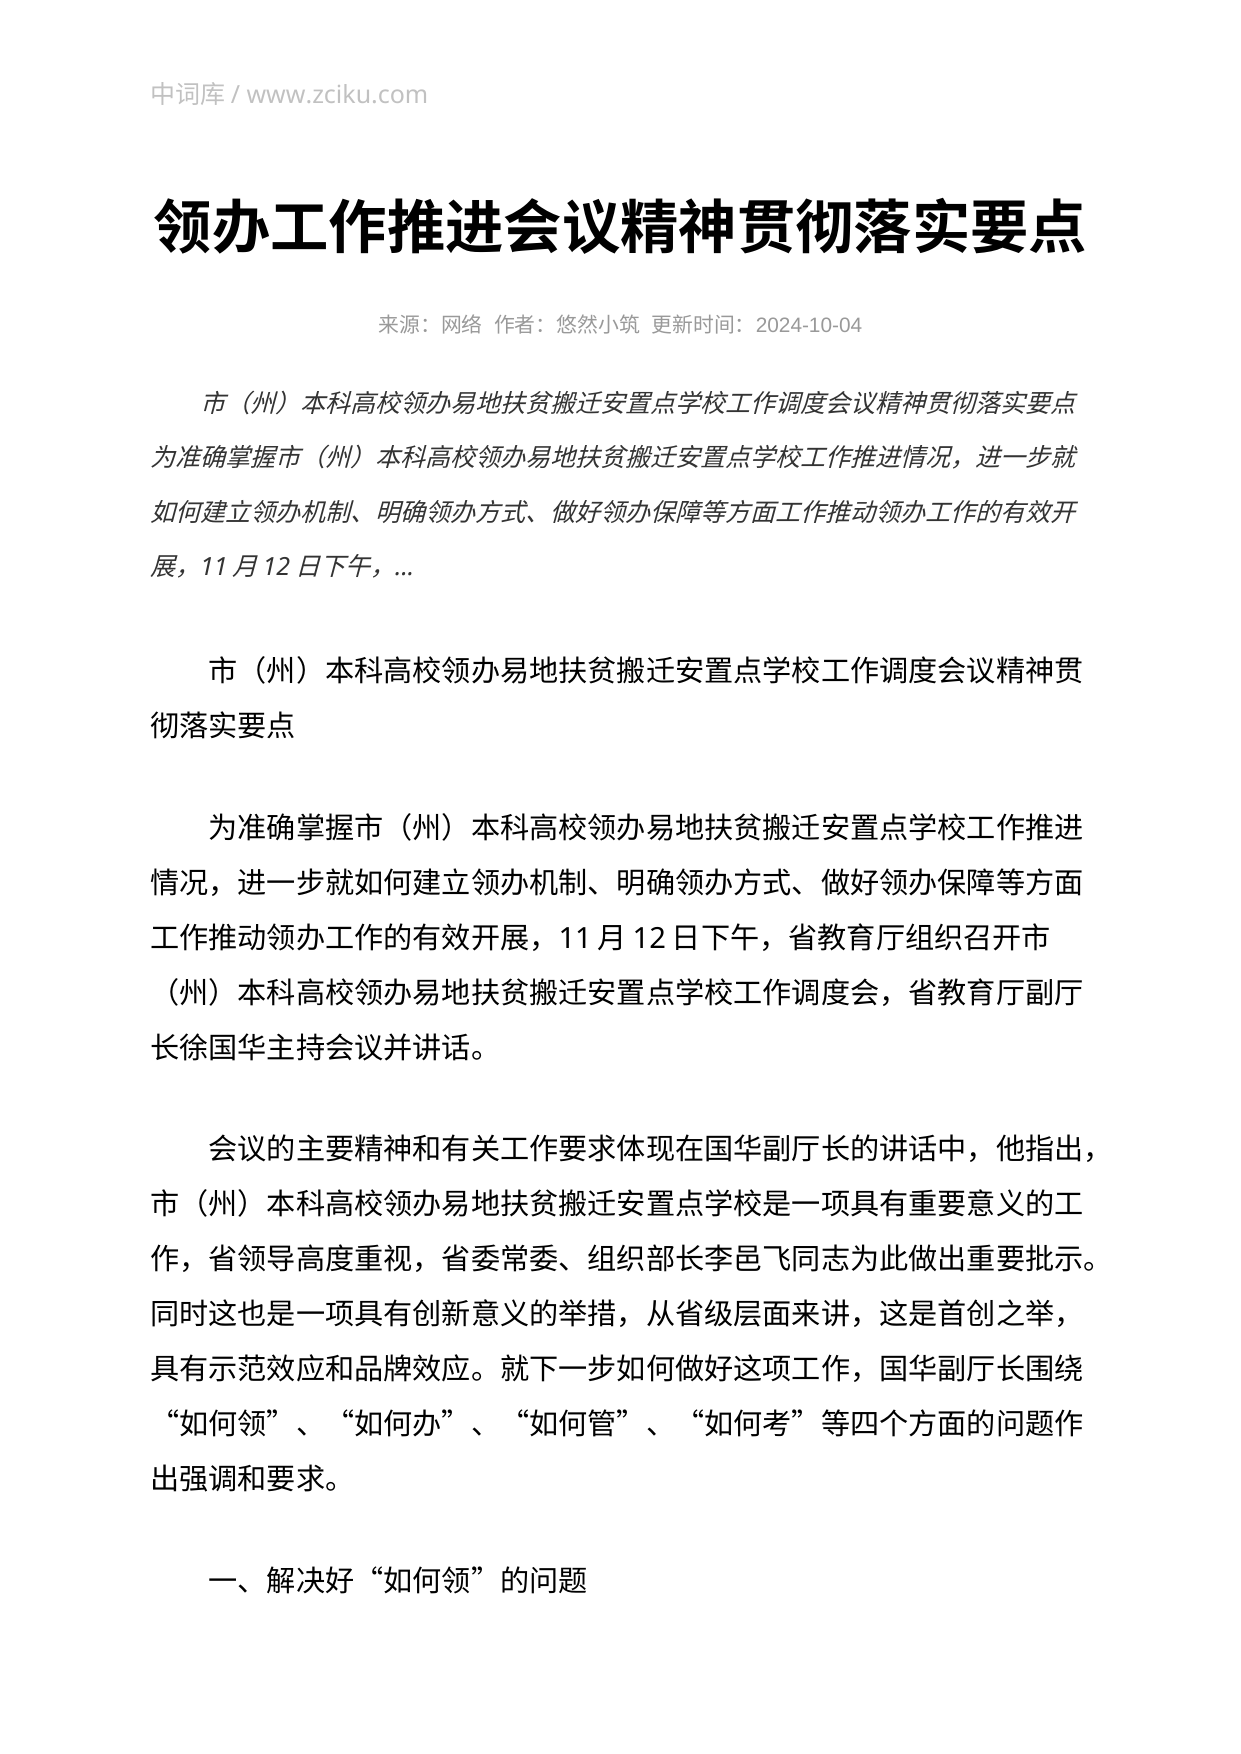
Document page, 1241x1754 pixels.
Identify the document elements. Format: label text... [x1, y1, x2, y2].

text 一、解决好“如何领”的问题 [150, 1557, 1090, 1599]
text 市（州）本科高校领办易地扶贫搬迁安置点学校工作调度会议精神贯彻落实要点 [150, 648, 1090, 745]
text 来源：网络 作者：悠然小筑 更新时间：2024-10-04 [150, 313, 1090, 337]
text 会议的主要精神和有关工作要求体现在国华副厅长的讲话中，他指出，市（州）本科高校领办易地扶贫搬迁安置点学校是一项具有重要意义的工作，省领导高度重视，省委常委、组织部长李邑飞同志为此做出重要批示。同时这也是一项具有创新意义的举措，从省级层面来讲，这是首创之举，具有示范效应和品牌效应。就下一步如何做好这项工作，国华副厅长围绕“如何领”、“如何办”、“如何管”、“如何考”等四个方面的问题作出强调和要求。 [150, 1126, 1090, 1498]
subtitle 领办工作推进会议精神贯彻落实要点 [150, 181, 1090, 266]
text 市（州）本科高校领办易地扶贫搬迁安置点学校工作调度会议精神贯彻落实要点为准确掌握市（州）本科高校领办易地扶贫搬迁安置点学校工作推进情况，进一步就如何建立领办机制、明确领办方式、做好领办保障等方面工作推动领办工作的有效开展，11月12日下午，... [150, 383, 1090, 583]
text 为准确掌握市（州）本科高校领办易地扶贫搬迁安置点学校工作推进情况，进一步就如何建立领办机制、明确领办方式、做好领办保障等方面工作推动领办工作的有效开展，11月12日下午，省教育厅组织召开市（州）本科高校领办易地扶贫搬迁安置点学校工作调度会，省教育厅副厅长徐国华主持会议并讲话。 [150, 804, 1090, 1066]
